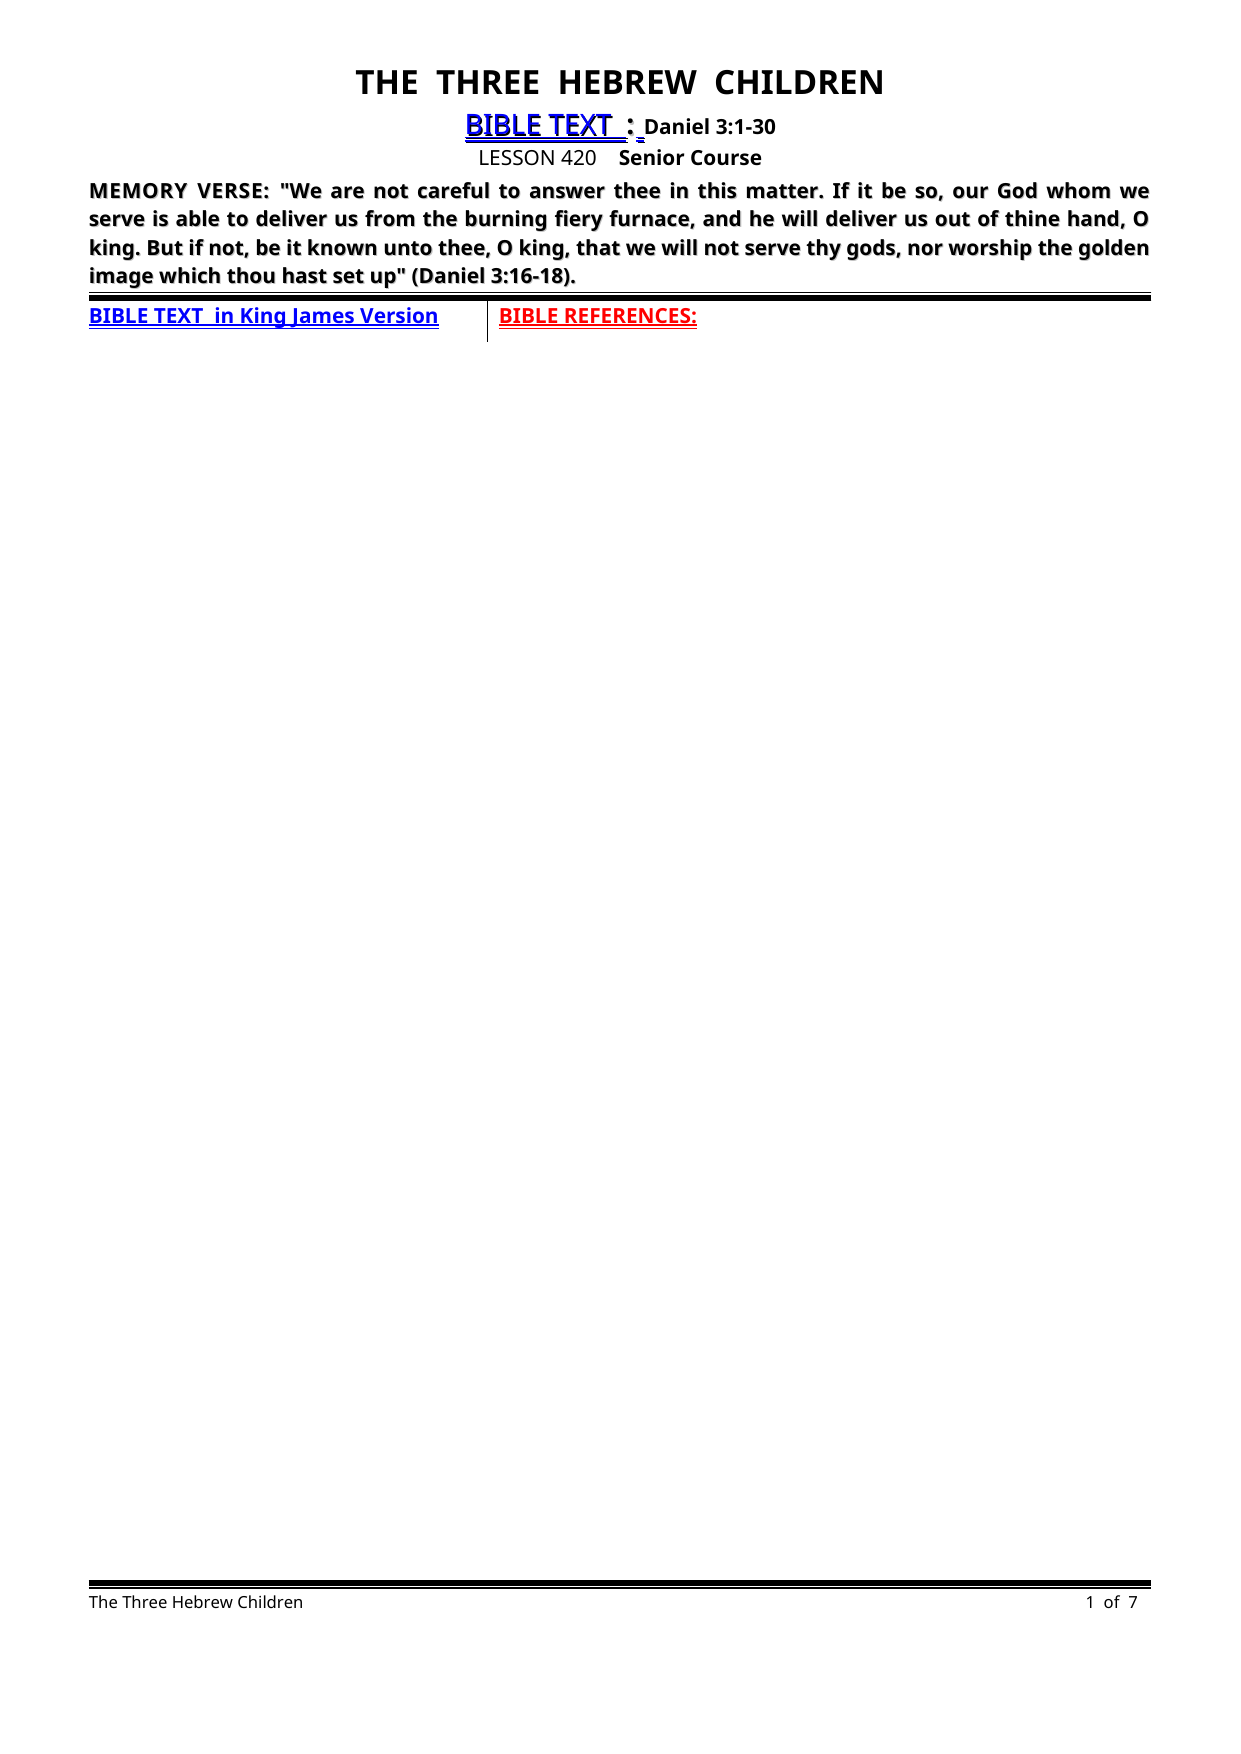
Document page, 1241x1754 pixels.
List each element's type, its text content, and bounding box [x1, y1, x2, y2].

title THE THREE HEBREW CHILDREN [89, 59, 1151, 104]
table_header Bible References: [488, 301, 1152, 342]
text MEMORY VERSE: "We are not careful to answer thee in this matter. If it be so, our God whom we serve is able to deliver us from the burning fiery furnace, and he will deliver us out of thine hand, O king. But if not, be it known unto thee, O king, that we will not serve thy gods, nor worship the golden image which thou hast set up" (Daniel 3:16-18). [89, 176, 1151, 292]
text BIBLE TEXT : Daniel 3:1-30 [89, 104, 1151, 143]
table_header BIBLE TEXT in King James Version [78, 301, 487, 342]
text LESSON 420 Senior Course [89, 143, 1151, 171]
